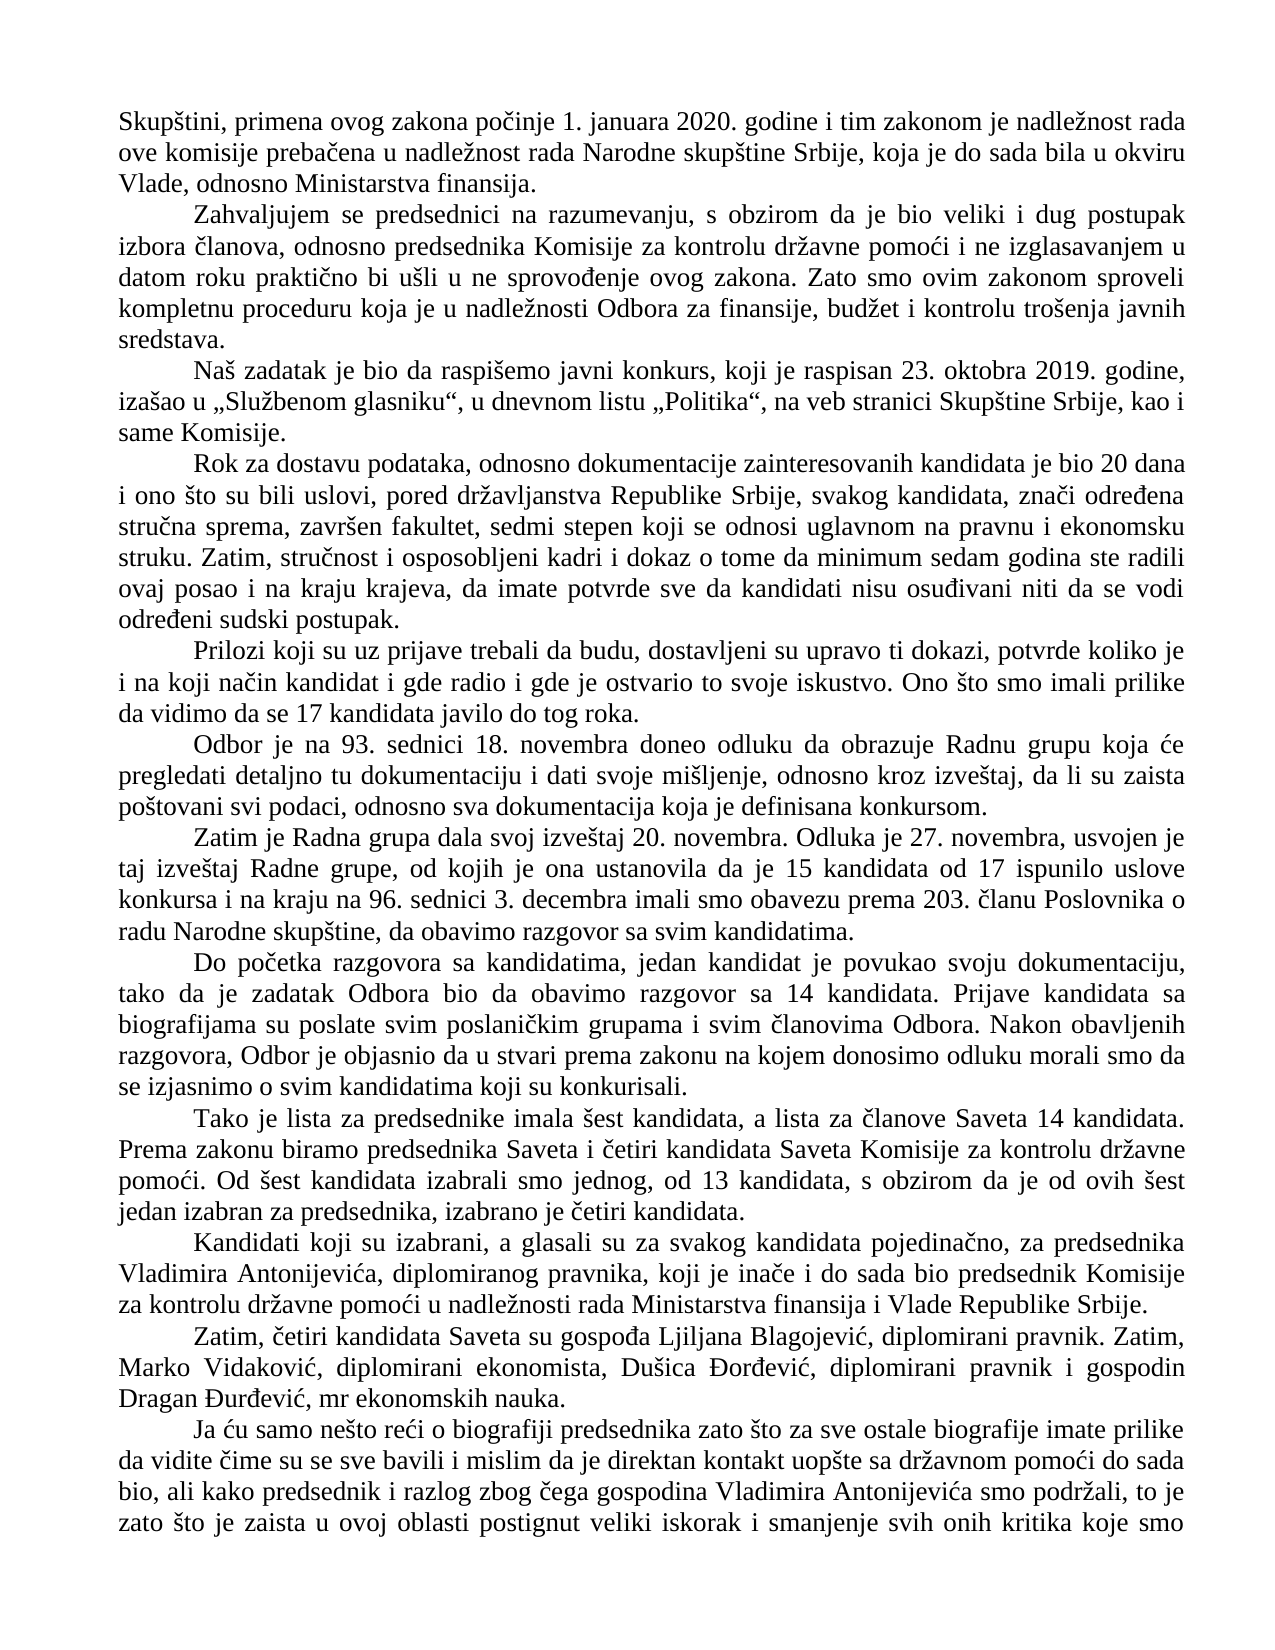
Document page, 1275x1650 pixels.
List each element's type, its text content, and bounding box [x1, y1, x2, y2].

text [118, 1413, 1186, 1538]
text Prilozi koji su uz prijave trebali da budu, dostavljeni su upravo ti dokazi, potvrde koliko je i na koji način kandidat i gde radio i gde je ostvario to svoje iskustvo. Ono što smo imali prilike da vidimo da se 17 kandidata javilo do tog roka. [118, 634, 1186, 728]
text Odbor je na 93. sednici 18. novembra doneo odluku da obrazuje Radnu grupu koja će pregledati detaljno tu dokumentaciju i dati svoje mišljenje, odnosno kroz izveštaj, da li su zaista poštovani svi podaci, odnosno sva dokumentacija koja je definisana konkursom. [118, 728, 1186, 821]
text Do početka razgovora sa kandidatima, jedan kandidat je povukao svoju dokumentaciju, tako da je zadatak Odbora bio da obavimo razgovor sa 14 kandidata. Prijave kandidata sa biografijama su poslate svim poslaničkim grupama i svim članovima Odbora. Nakon obavljenih razgovora, Odbor je objasnio da u stvari prema zakonu na kojem donosimo odluku morali smo da se izjasnimo o svim kandidatima koji su konkurisali. [118, 946, 1186, 1102]
text Zatim, četiri kandidata Saveta su gospođa Ljiljana Blagojević, diplomirani pravnik. Zatim, Marko Vidaković, diplomirani ekonomista, Dušica Đorđević, diplomirani pravnik i gospodin Dragan Đurđević, mr ekonomskih nauka. [118, 1320, 1186, 1413]
text Zahvaljujem se predsednici na razumevanju, s obzirom da je bio veliki i dug postupak izbora članova, odnosno predsednika Komisije za kontrolu državne pomoći i ne izglasavanjem u datom roku praktično bi ušli u ne sprovođenje ovog zakona. Zato smo ovim zakonom sproveli kompletnu proceduru koja je u nadležnosti Odbora za finansije, budžet i kontrolu trošenja javnih sredstava. [118, 198, 1186, 354]
text Kandidati koji su izabrani, a glasali su za svakog kandidata pojedinačno, za predsednika Vladimira Antonijevića, diplomiranog pravnika, koji je inače i do sada bio predsednik Komisije za kontrolu državne pomoći u nadležnosti rada Ministarstva finansija i Vlade Republike Srbije. [118, 1226, 1186, 1320]
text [118, 105, 1186, 198]
text Naš zadatak je bio da raspišemo javni konkurs, koji je raspisan 23. oktobra 2019. godine, izašao u „Službenom glasniku“, u dnevnom listu „Politika“, na veb stranici Skupštine Srbije, kao i same Komisije. [118, 354, 1186, 448]
text Tako je lista za predsednike imala šest kandidata, a lista za članove Saveta 14 kandidata. Prema zakonu biramo predsednika Saveta i četiri kandidata Saveta Komisije za kontrolu državne pomoći. Od šest kandidata izabrali smo jednog, od 13 kandidata, s obzirom da je od ovih šest jedan izabran za predsednika, izabrano je četiri kandidata. [118, 1102, 1186, 1226]
text Rok za dostavu podataka, odnosno dokumentacije zainteresovanih kandidata je bio 20 dana i ono što su bili uslovi, pored državljanstva Republike Srbije, svakog kandidata, znači određena stručna sprema, završen fakultet, sedmi stepen koji se odnosi uglavnom na pravnu i ekonomsku struku. Zatim, stručnost i osposobljeni kadri i dokaz o tome da minimum sedam godina ste radili ovaj posao i na kraju krajeva, da imate potvrde sve da kandidati nisu osuđivani niti da se vodi određeni sudski postupak. [118, 448, 1186, 634]
text Zatim je Radna grupa dala svoj izveštaj 20. novembra. Odluka je 27. novembra, usvojen je taj izveštaj Radne grupe, od kojih je ona ustanovila da je 15 kandidata od 17 ispunilo uslove konkursa i na kraju na 96. sednici 3. decembra imali smo obavezu prema 203. članu Poslovnika o radu Narodne skupštine, da obavimo razgovor sa svim kandidatima. [118, 821, 1186, 946]
